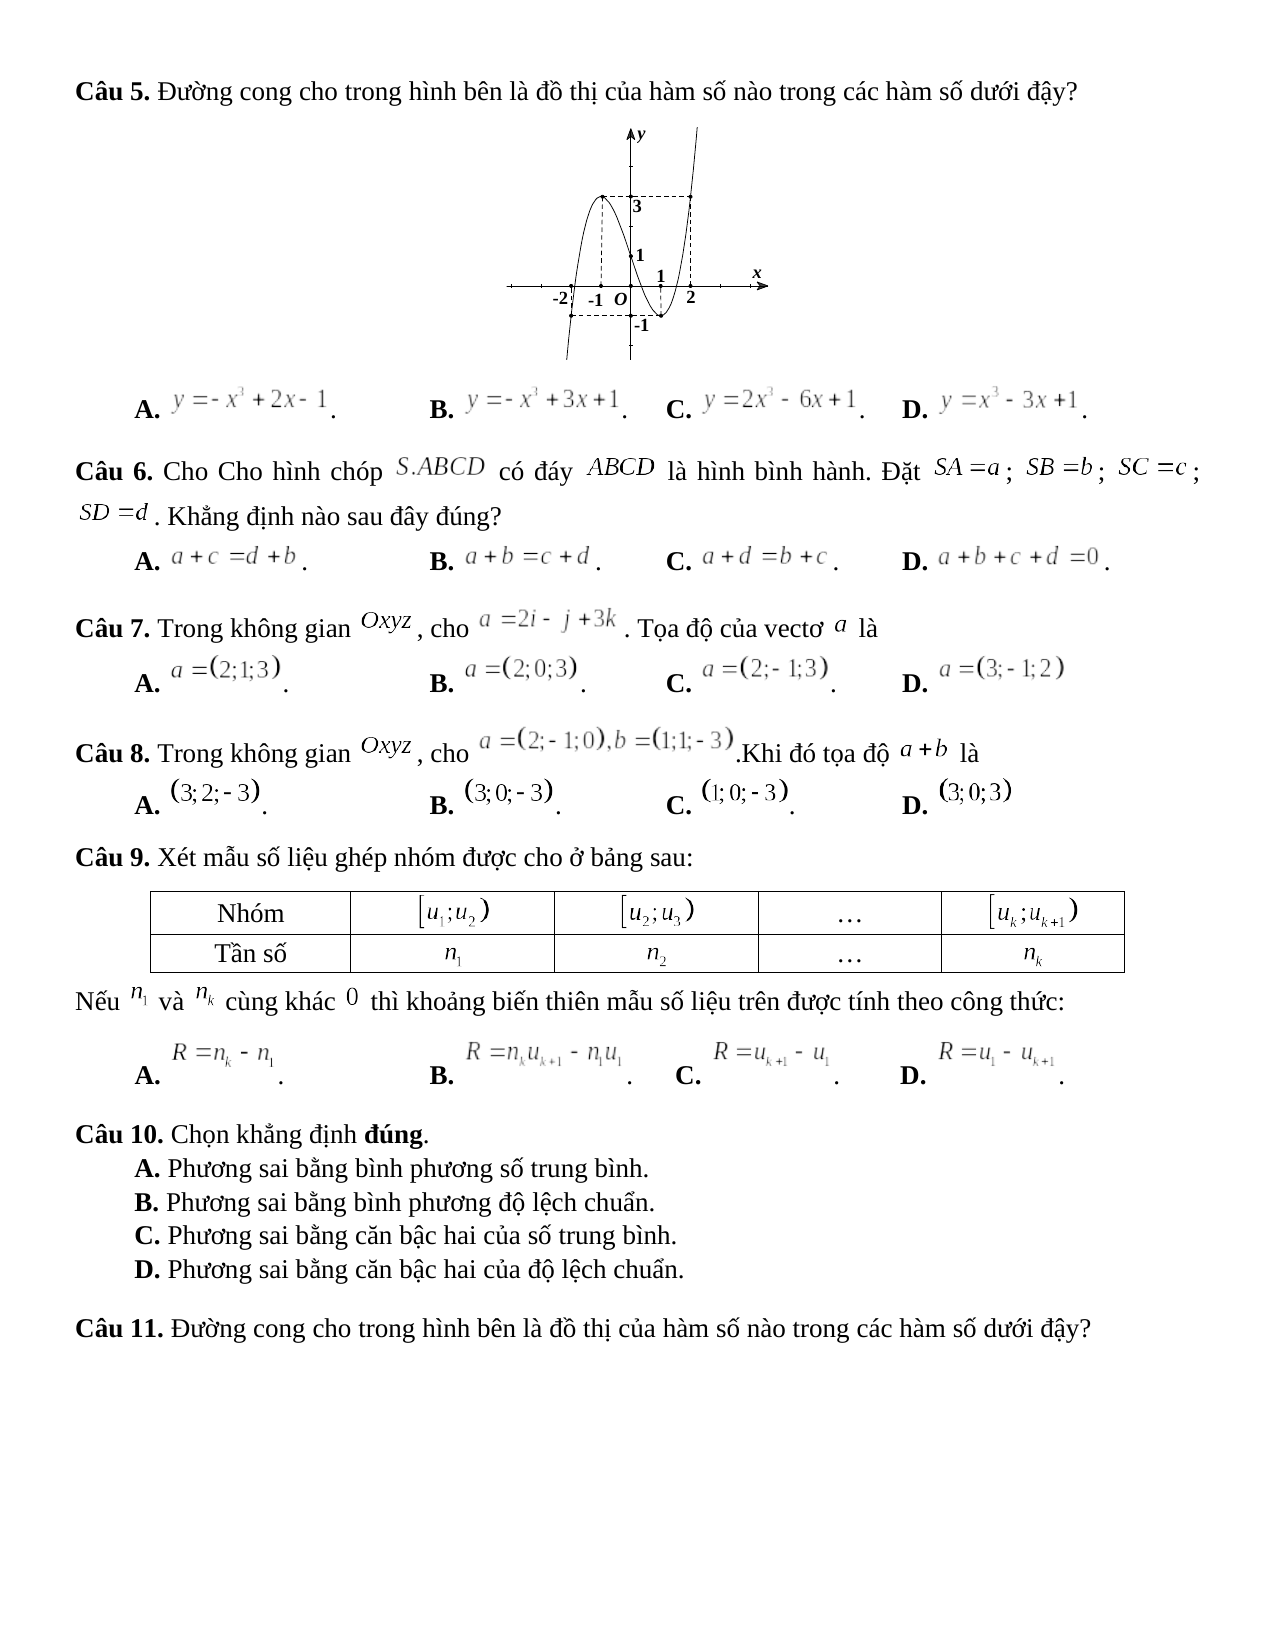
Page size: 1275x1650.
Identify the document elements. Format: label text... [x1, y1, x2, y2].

text Câu 8. Trong không gian , cho .Khi đó tọa độ là [75, 719, 1200, 769]
text D. Phương sai bằng căn bậc hai của độ lệch chuẩn. [134, 1253, 1200, 1284]
text A. . B. . C. . D. [134, 648, 1200, 698]
table_header [942, 892, 1124, 933]
text A. Phương sai bằng bình phương số trung bình. [134, 1152, 1200, 1183]
table_header [555, 892, 758, 933]
text A. . B. . C. . D. . [134, 536, 1200, 577]
table_cell Tần số [151, 935, 350, 972]
text A. . B. . C. . D. . [134, 381, 1200, 424]
text C. Phương sai bằng căn bậc hai của số trung bình. [134, 1219, 1200, 1250]
text A. . B. . C. . D. . [134, 1035, 1200, 1091]
text Câu 9. Xét mẫu số liệu ghép nhóm được cho ở bảng sau: [75, 842, 1200, 873]
table_cell [942, 935, 1124, 972]
table_cell … [759, 935, 941, 972]
table_header Nhóm [151, 892, 350, 933]
table_header … [759, 892, 941, 933]
text Câu 7. Trong không gian , cho . Tọa độ của vectơ là [75, 598, 1200, 644]
table_header [351, 892, 554, 933]
table_cell [555, 935, 758, 972]
text Câu 6. Cho Cho hình chóp có đáy là hình bình hành. Đặt ; ; ; . Khẳng định nào sau đây đúng? [75, 445, 1200, 531]
text Nếu và cùng khác thì khoảng biến thiên mẫu số liệu trên được tính theo công thức: [75, 973, 1200, 1016]
text A. . B. . C. . D. [134, 773, 1200, 820]
table_cell [351, 935, 554, 972]
text B. Phương sai bằng bình phương độ lệch chuẩn. [134, 1186, 1200, 1217]
text Câu 10. Chọn khẳng định đúng. [75, 1119, 1200, 1150]
text Câu 5. Đường cong cho trong hình bên là đồ thị của hàm số nào trong các hàm số dưới đậy? [75, 75, 1200, 106]
text Câu 11. Đường cong cho trong hình bên là đồ thị của hàm số nào trong các hàm số dưới đậy? [75, 1312, 1200, 1343]
